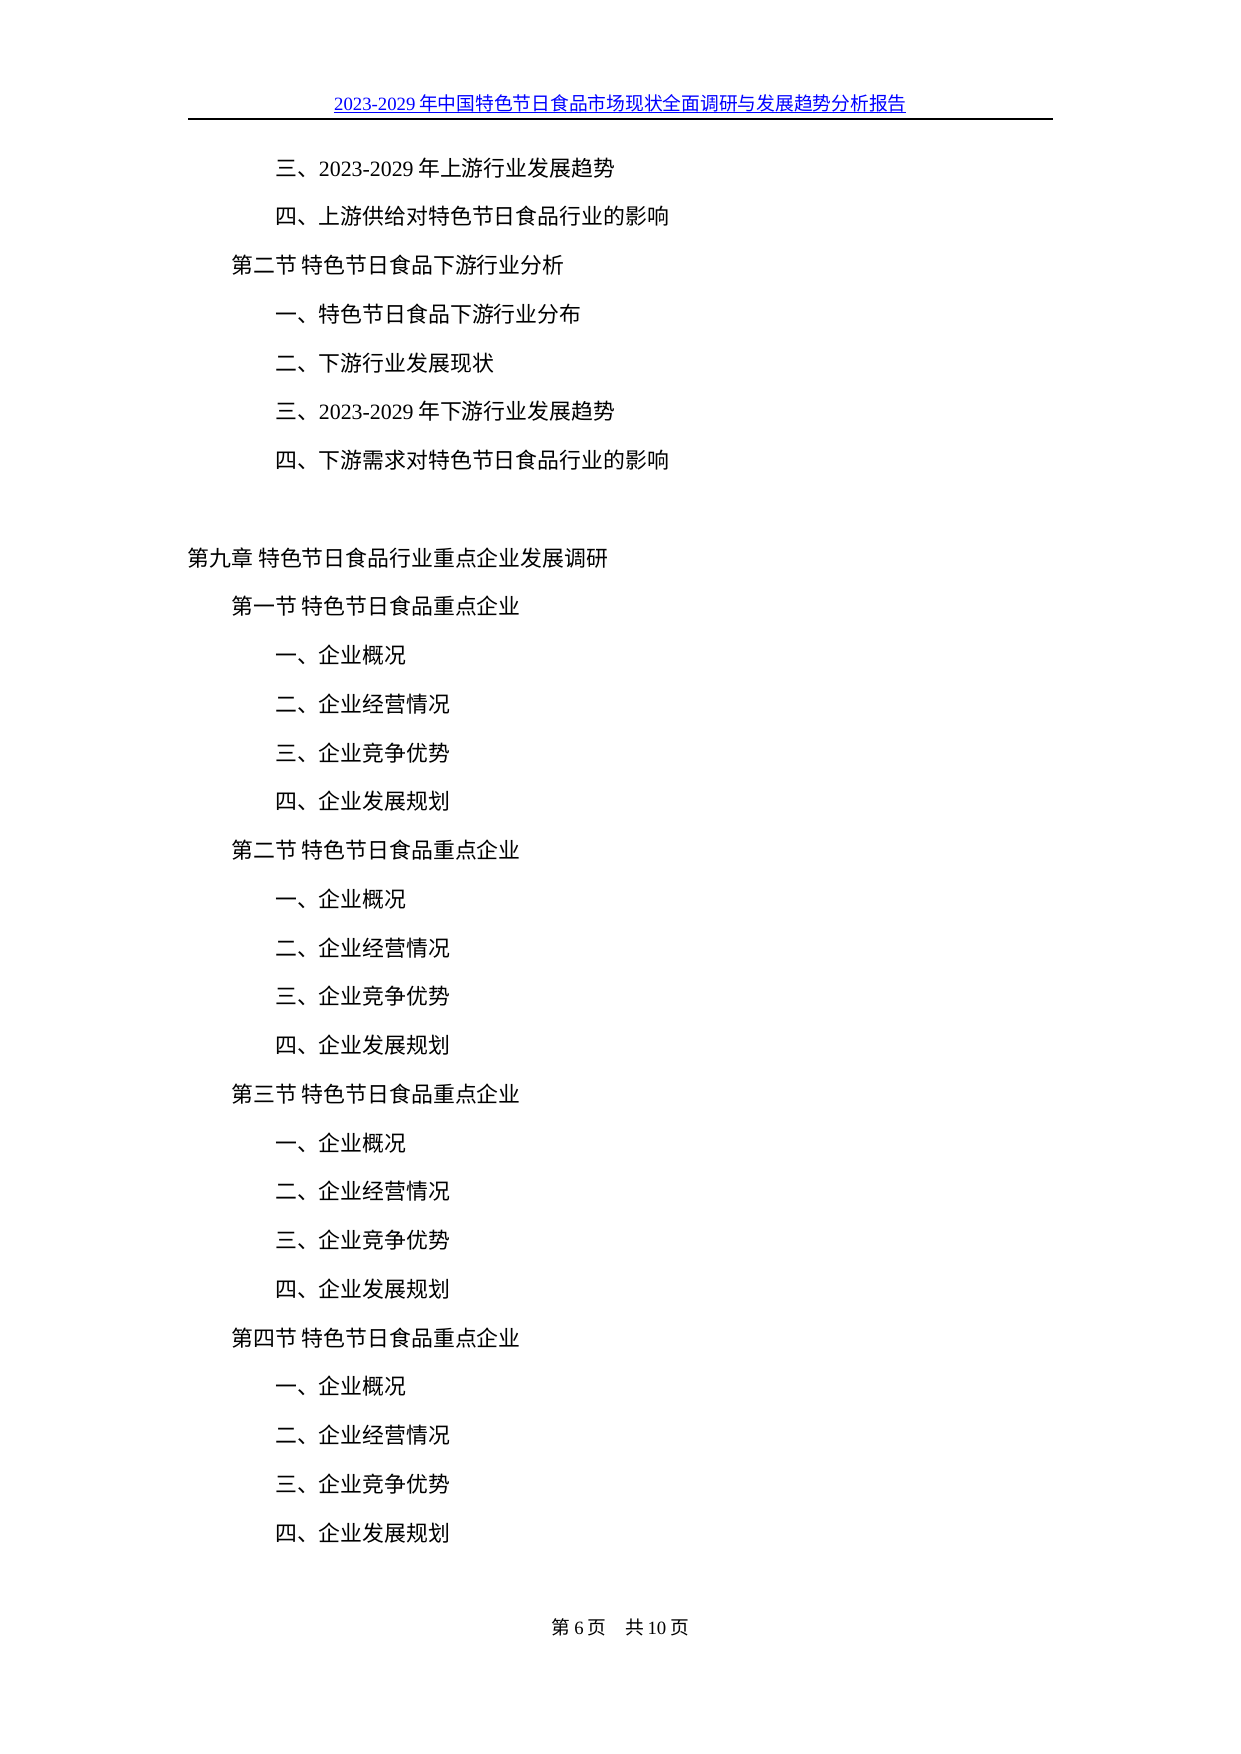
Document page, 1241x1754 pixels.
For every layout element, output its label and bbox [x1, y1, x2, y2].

text [187, 150, 1053, 1548]
